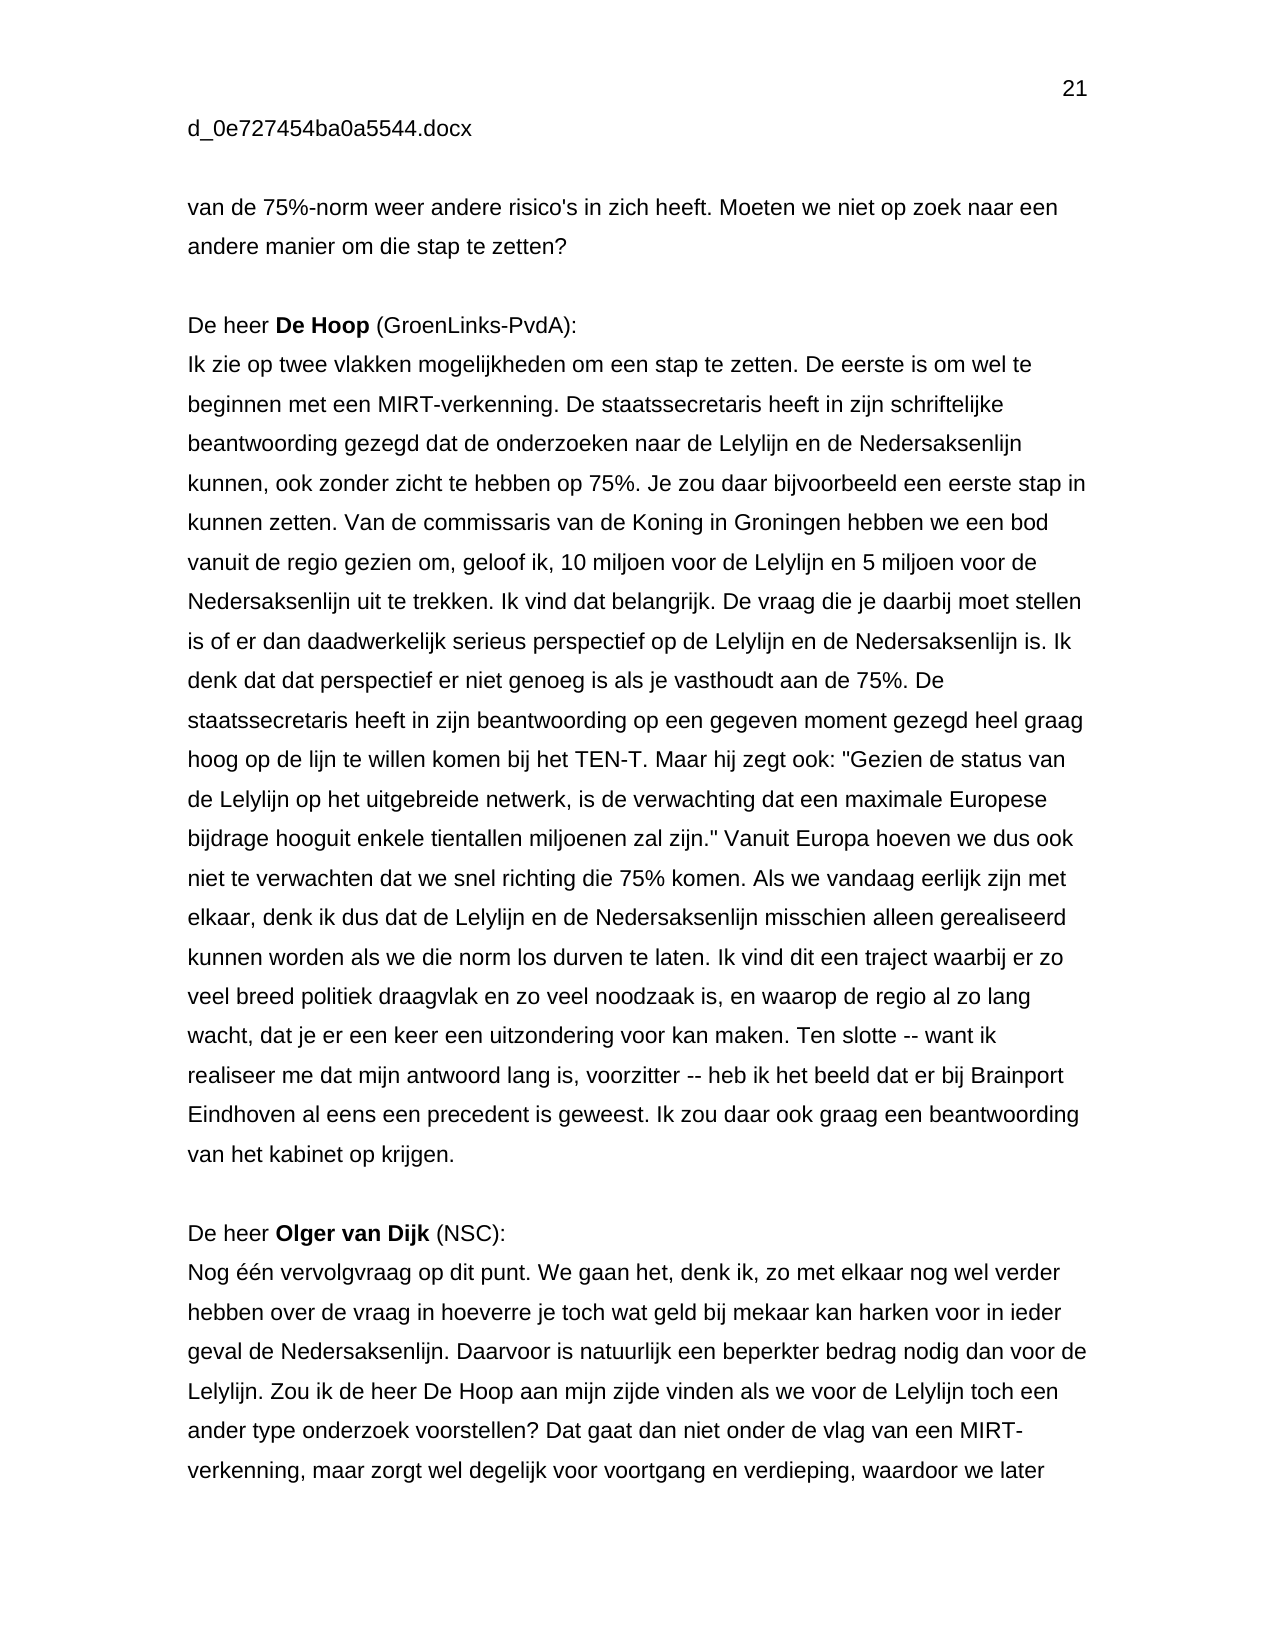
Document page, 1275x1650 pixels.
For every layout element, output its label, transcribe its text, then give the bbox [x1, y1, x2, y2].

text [187, 1259, 1087, 1483]
text De heer Olger van Dijk (NSC): [187, 1220, 1087, 1246]
text De heer De Hoop (GroenLinks-PvdA): [187, 312, 1087, 338]
text Ik zie op twee vlakken mogelijkheden om een stap te zetten. De eerste is om wel te beginnen met een MIRT-verkenning. De staatssecretaris heeft in zijn schriftelijke beantwoording gezegd dat de onderzoeken naar de Lelylijn en de Nedersaksenlijn kunnen, ook zonder zicht te hebben op 75%. Je zou daar bijvoorbeeld een eerste stap in kunnen zetten. Van de commissaris van de Koning in Groningen hebben we een bod vanuit de regio gezien om, geloof ik, 10 miljoen voor de Lelylijn en 5 miljoen voor de Nedersaksenlijn uit te trekken. Ik vind dat belangrijk. De vraag die je daarbij moet stellen is of er dan daadwerkelijk serieus perspectief op de Lelylijn en de Nedersaksenlijn is. Ik denk dat dat perspectief er niet genoeg is als je vasthoudt aan de 75%. De staatssecretaris heeft in zijn beantwoording op een gegeven moment gezegd heel graag hoog op de lijn te willen komen bij het TEN-T. Maar hij zegt ook: "Gezien de status van de Lelylijn op het uitgebreide netwerk, is de verwachting dat een maximale Europese bijdrage hooguit enkele tientallen miljoenen zal zijn." Vanuit Europa hoeven we dus ook niet te verwachten dat we snel richting die 75% komen. Als we vandaag eerlijk zijn met elkaar, denk ik dus dat de Lelylijn en de Nedersaksenlijn misschien alleen gerealiseerd kunnen worden als we die norm los durven te laten. Ik vind dit een traject waarbij er zo veel breed politiek draagvlak en zo veel noodzaak is, en waarop de regio al zo lang wacht, dat je er een keer een uitzondering voor kan maken. Ten slotte -- want ik realiseer me dat mijn antwoord lang is, voorzitter -- heb ik het beeld dat er bij Brainport Eindhoven al eens een precedent is geweest. Ik zou daar ook graag een beantwoording van het kabinet op krijgen. [187, 351, 1087, 1167]
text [187, 193, 1087, 259]
